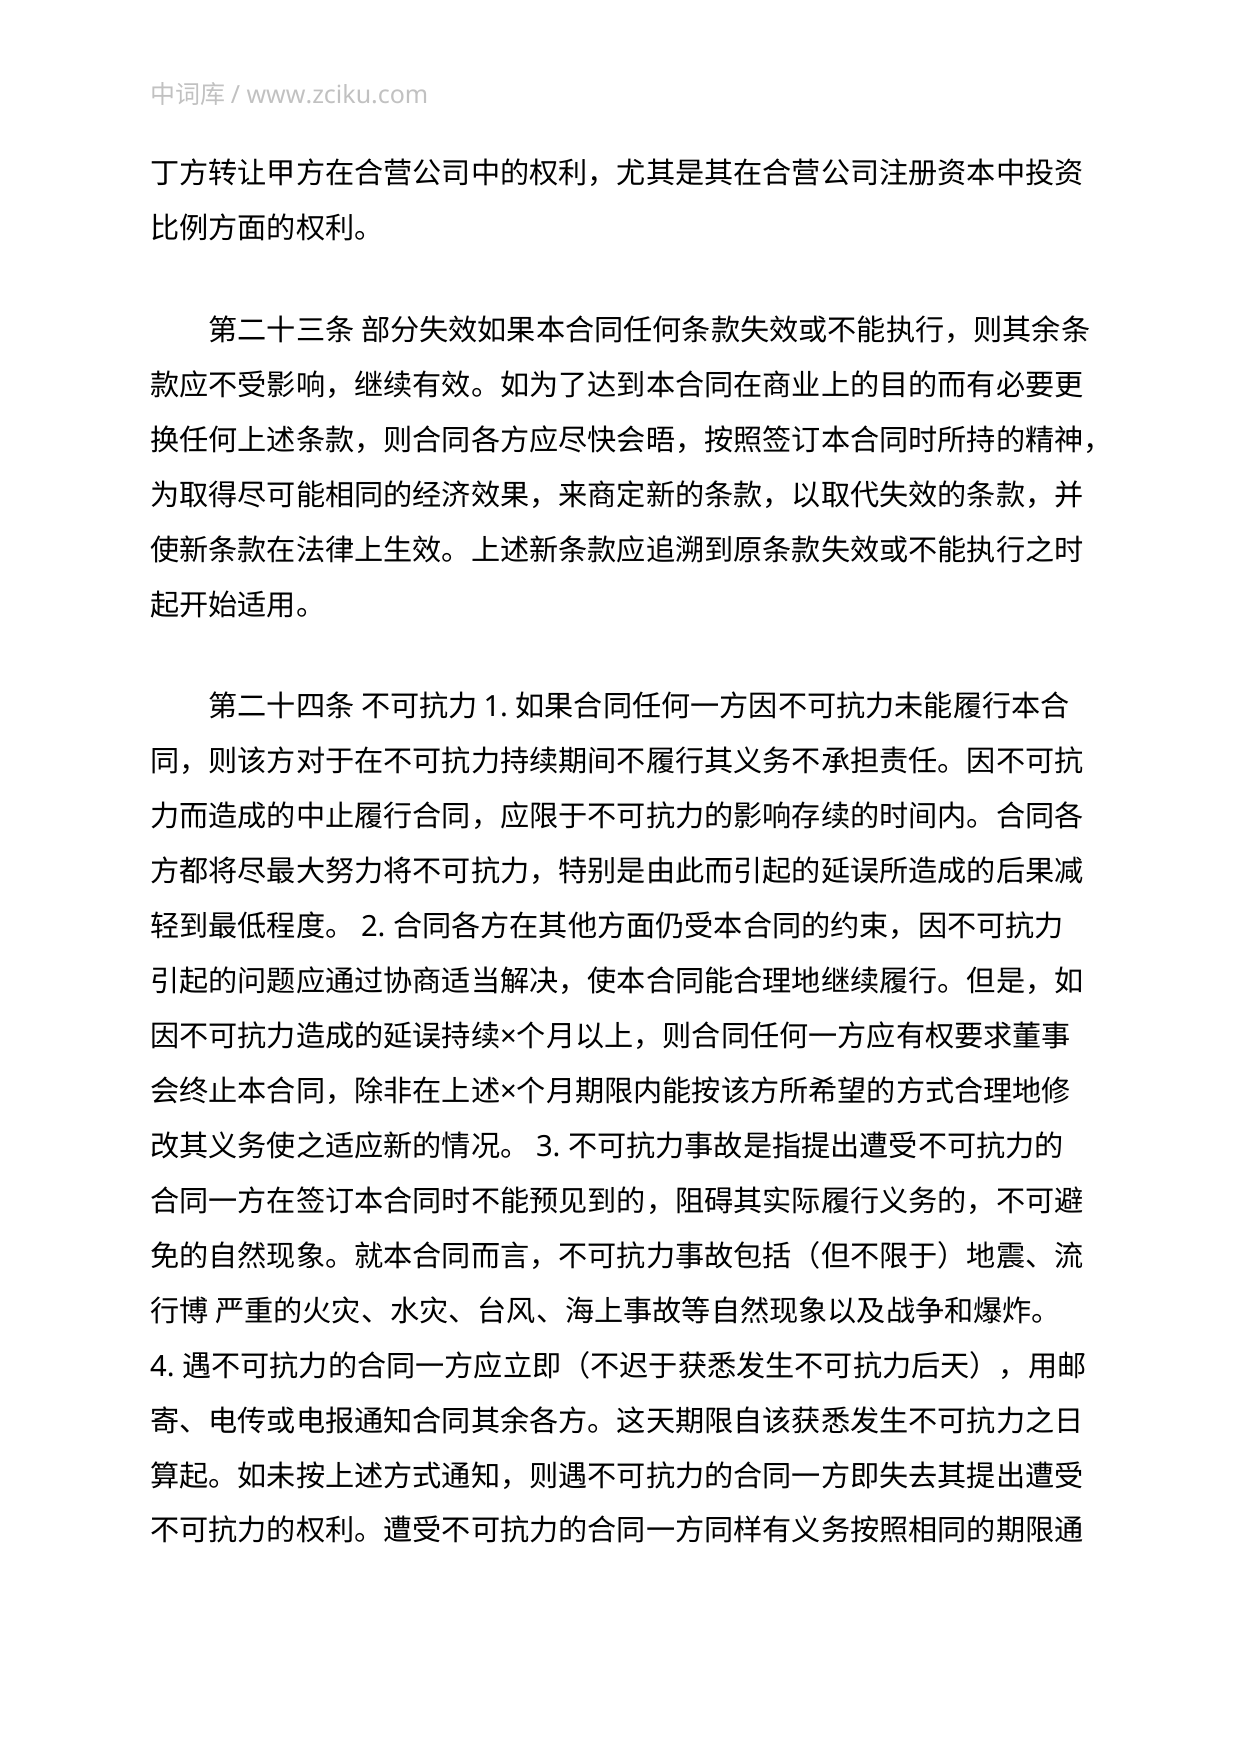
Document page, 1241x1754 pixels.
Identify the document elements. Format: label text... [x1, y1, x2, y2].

text 第二十三条 部分失效如果本合同任何条款失效或不能执行，则其余条款应不受影响，继续有效。如为了达到本合同在商业上的目的而有必要更换任何上述条款，则合同各方应尽快会晤，按照签订本合同时所持的精神，为取得尽可能相同的经济效果，来商定新的条款，以取代失效的条款，并使新条款在法律上生效。上述新条款应追溯到原条款失效或不能执行之时起开始适用。 [150, 307, 1090, 623]
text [150, 683, 1090, 1549]
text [150, 150, 1090, 247]
